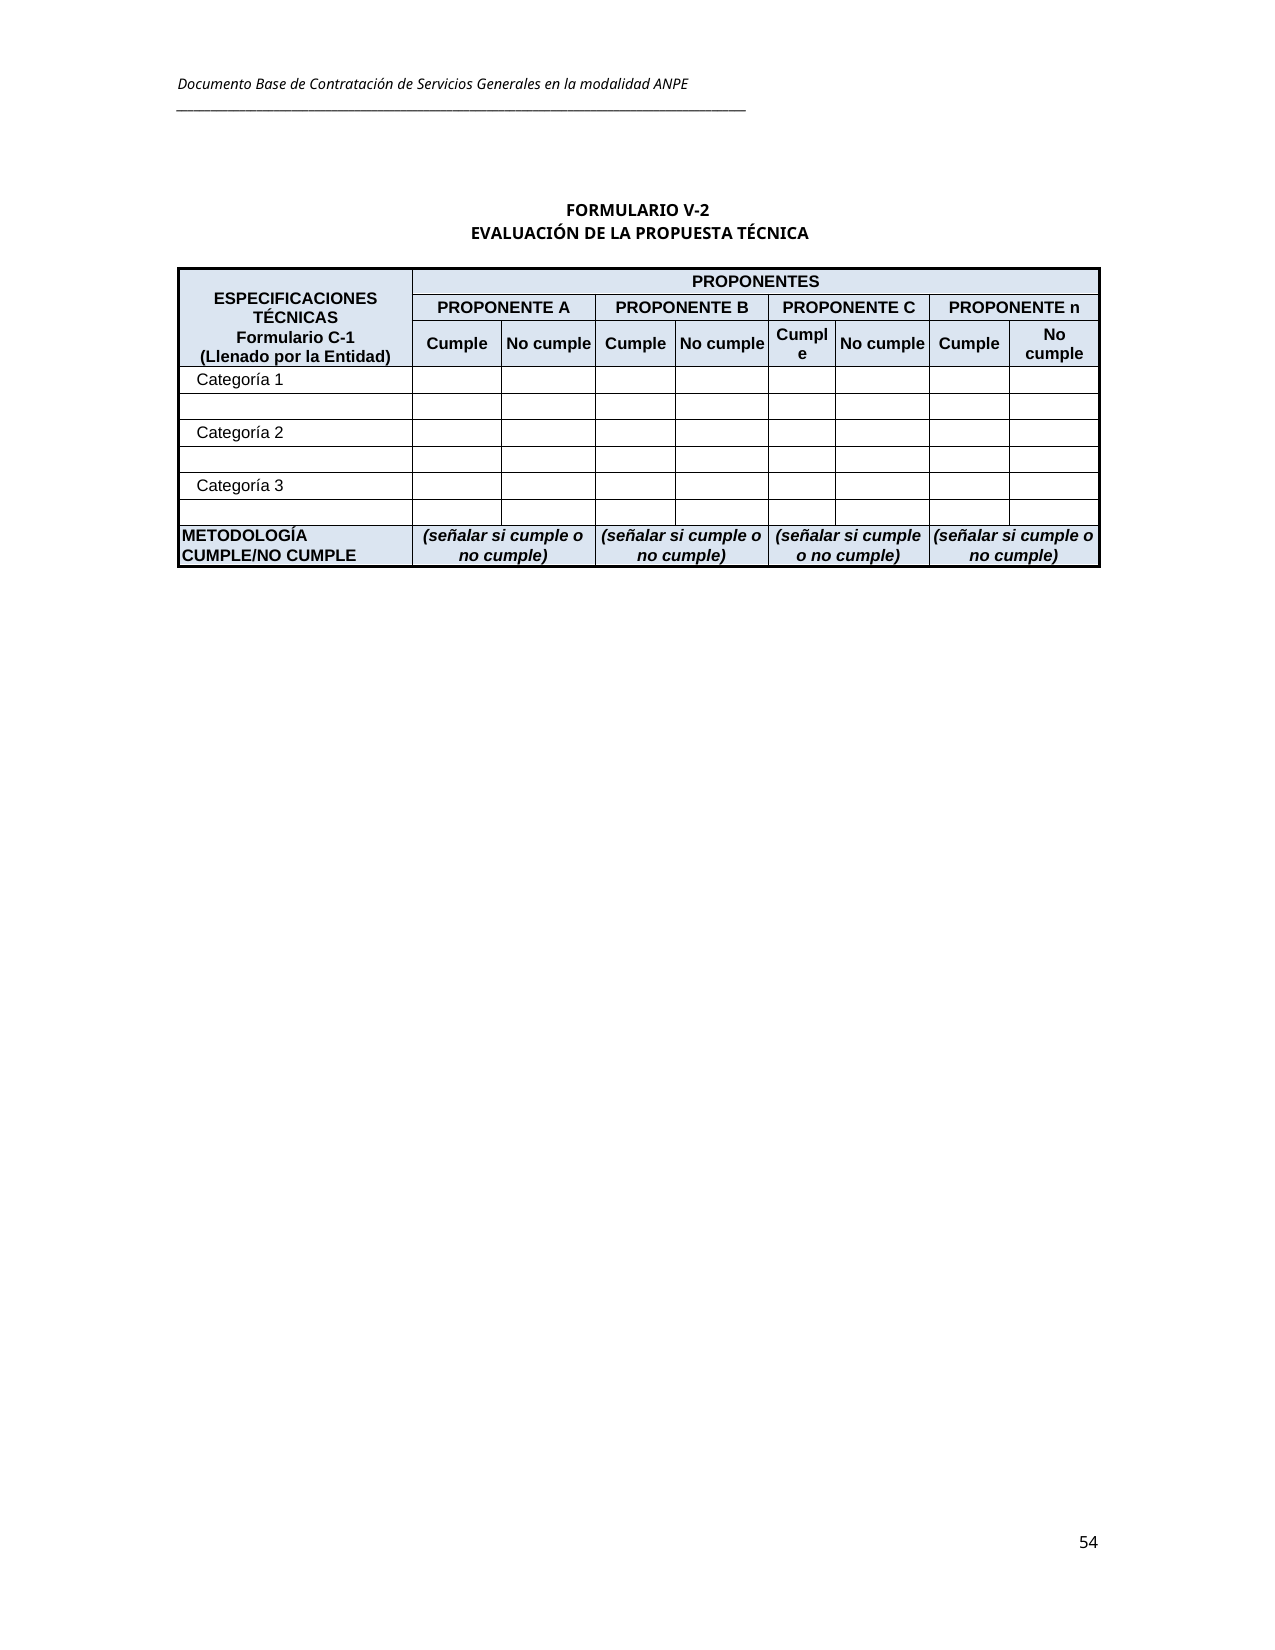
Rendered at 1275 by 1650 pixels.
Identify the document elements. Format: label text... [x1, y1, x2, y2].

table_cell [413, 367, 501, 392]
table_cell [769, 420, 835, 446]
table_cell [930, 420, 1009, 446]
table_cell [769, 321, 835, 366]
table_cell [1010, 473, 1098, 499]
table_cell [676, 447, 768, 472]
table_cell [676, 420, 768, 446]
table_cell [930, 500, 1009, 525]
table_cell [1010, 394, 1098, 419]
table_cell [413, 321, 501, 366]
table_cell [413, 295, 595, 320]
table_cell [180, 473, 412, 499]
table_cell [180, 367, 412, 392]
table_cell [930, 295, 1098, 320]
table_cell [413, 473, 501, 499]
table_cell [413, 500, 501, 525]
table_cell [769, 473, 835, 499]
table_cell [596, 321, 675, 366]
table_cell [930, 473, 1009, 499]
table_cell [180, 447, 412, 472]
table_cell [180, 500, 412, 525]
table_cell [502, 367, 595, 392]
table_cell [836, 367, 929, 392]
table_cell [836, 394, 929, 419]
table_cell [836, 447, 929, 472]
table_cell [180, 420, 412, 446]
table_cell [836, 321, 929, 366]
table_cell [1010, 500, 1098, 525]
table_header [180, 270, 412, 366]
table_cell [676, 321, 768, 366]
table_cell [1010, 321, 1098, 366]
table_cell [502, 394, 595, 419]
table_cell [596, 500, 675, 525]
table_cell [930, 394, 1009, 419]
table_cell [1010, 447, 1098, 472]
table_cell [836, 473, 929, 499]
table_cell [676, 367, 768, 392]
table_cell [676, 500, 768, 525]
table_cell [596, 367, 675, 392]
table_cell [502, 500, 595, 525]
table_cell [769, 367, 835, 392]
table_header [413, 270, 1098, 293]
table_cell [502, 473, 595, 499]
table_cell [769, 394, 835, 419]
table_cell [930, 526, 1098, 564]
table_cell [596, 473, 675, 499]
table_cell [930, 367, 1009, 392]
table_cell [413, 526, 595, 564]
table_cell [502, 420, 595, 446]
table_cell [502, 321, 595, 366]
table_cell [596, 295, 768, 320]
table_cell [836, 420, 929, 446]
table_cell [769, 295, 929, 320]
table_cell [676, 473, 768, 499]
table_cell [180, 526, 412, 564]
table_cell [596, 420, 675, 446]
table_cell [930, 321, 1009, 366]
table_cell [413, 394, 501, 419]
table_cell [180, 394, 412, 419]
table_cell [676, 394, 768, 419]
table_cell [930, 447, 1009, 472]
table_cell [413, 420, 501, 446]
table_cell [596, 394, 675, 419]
text EVALUACIÓN DE LA PROPUESTA TÉCNICA [177, 221, 1098, 244]
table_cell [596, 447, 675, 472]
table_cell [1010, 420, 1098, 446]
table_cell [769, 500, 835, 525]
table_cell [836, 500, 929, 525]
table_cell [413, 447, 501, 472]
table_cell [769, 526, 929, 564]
text FORMULARIO V-2 [177, 199, 1098, 221]
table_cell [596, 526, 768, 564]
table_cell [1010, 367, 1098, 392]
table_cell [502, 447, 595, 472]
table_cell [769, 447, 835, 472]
